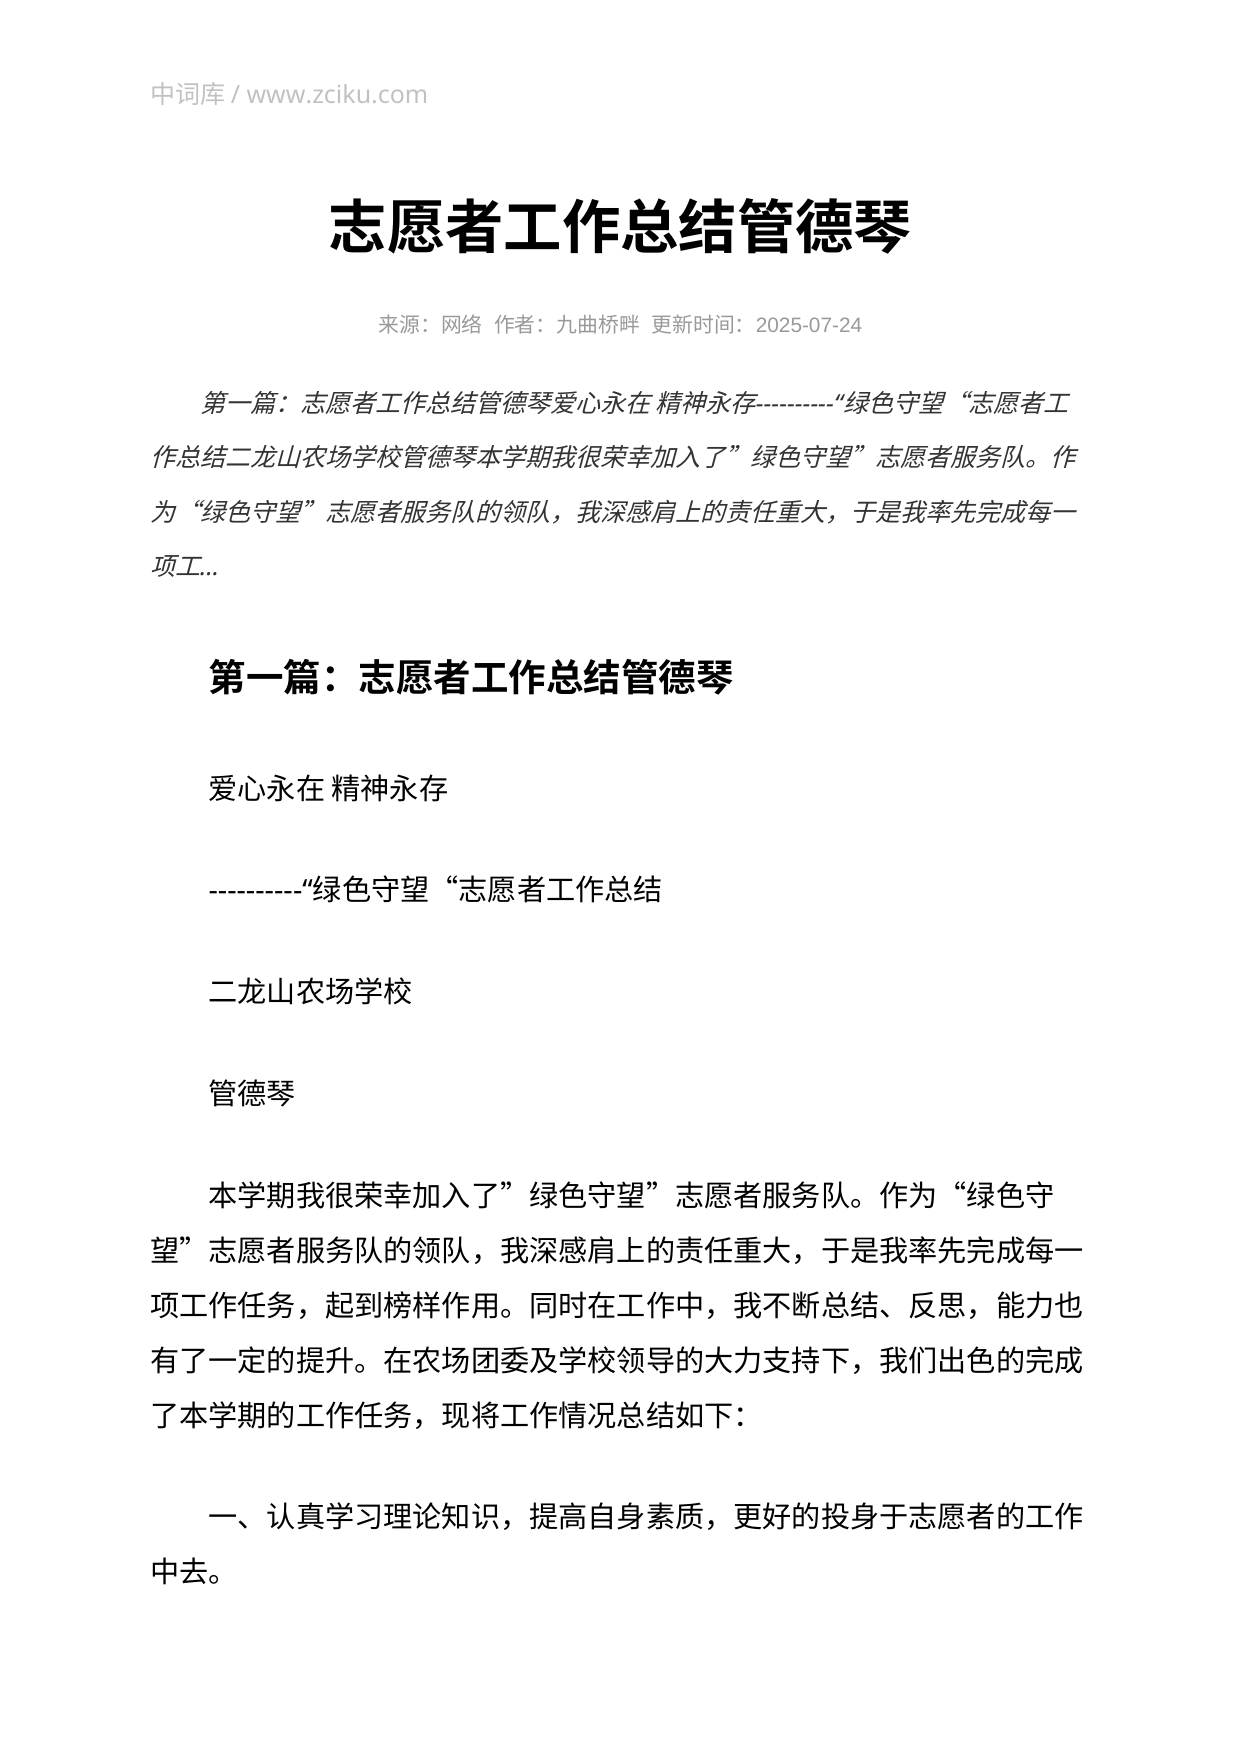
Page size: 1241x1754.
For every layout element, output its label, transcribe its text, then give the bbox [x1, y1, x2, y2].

text 本学期我很荣幸加入了”绿色守望”志愿者服务队。作为“绿色守望”志愿者服务队的领队，我深感肩上的责任重大，于是我率先完成每一项工作任务，起到榜样作用。同时在工作中，我不断总结、反思，能力也有了一定的提升。在农场团委及学校领导的大力支持下，我们出色的完成了本学期的工作任务，现将工作情况总结如下： [150, 1172, 1090, 1434]
text 来源：网络 作者：九曲桥畔 更新时间：2025-07-24 [150, 313, 1090, 337]
text 第一篇：志愿者工作总结管德琴爱心永在 精神永存----------“绿色守望“志愿者工作总结二龙山农场学校管德琴本学期我很荣幸加入了”绿色守望”志愿者服务队。作为“绿色守望”志愿者服务队的领队，我深感肩上的责任重大，于是我率先完成每一项工... [150, 383, 1090, 583]
text 爱心永在 精神永存 [150, 765, 1090, 807]
subtitle 志愿者工作总结管德琴 [150, 181, 1090, 266]
text 一、认真学习理论知识，提高自身素质，更好的投身于志愿者的工作中去。 [150, 1494, 1090, 1591]
text 第一篇：志愿者工作总结管德琴 [150, 648, 1090, 702]
text 管德琴 [150, 1071, 1090, 1113]
text 二龙山农场学校 [150, 969, 1090, 1011]
text ----------“绿色守望“志愿者工作总结 [150, 867, 1090, 909]
